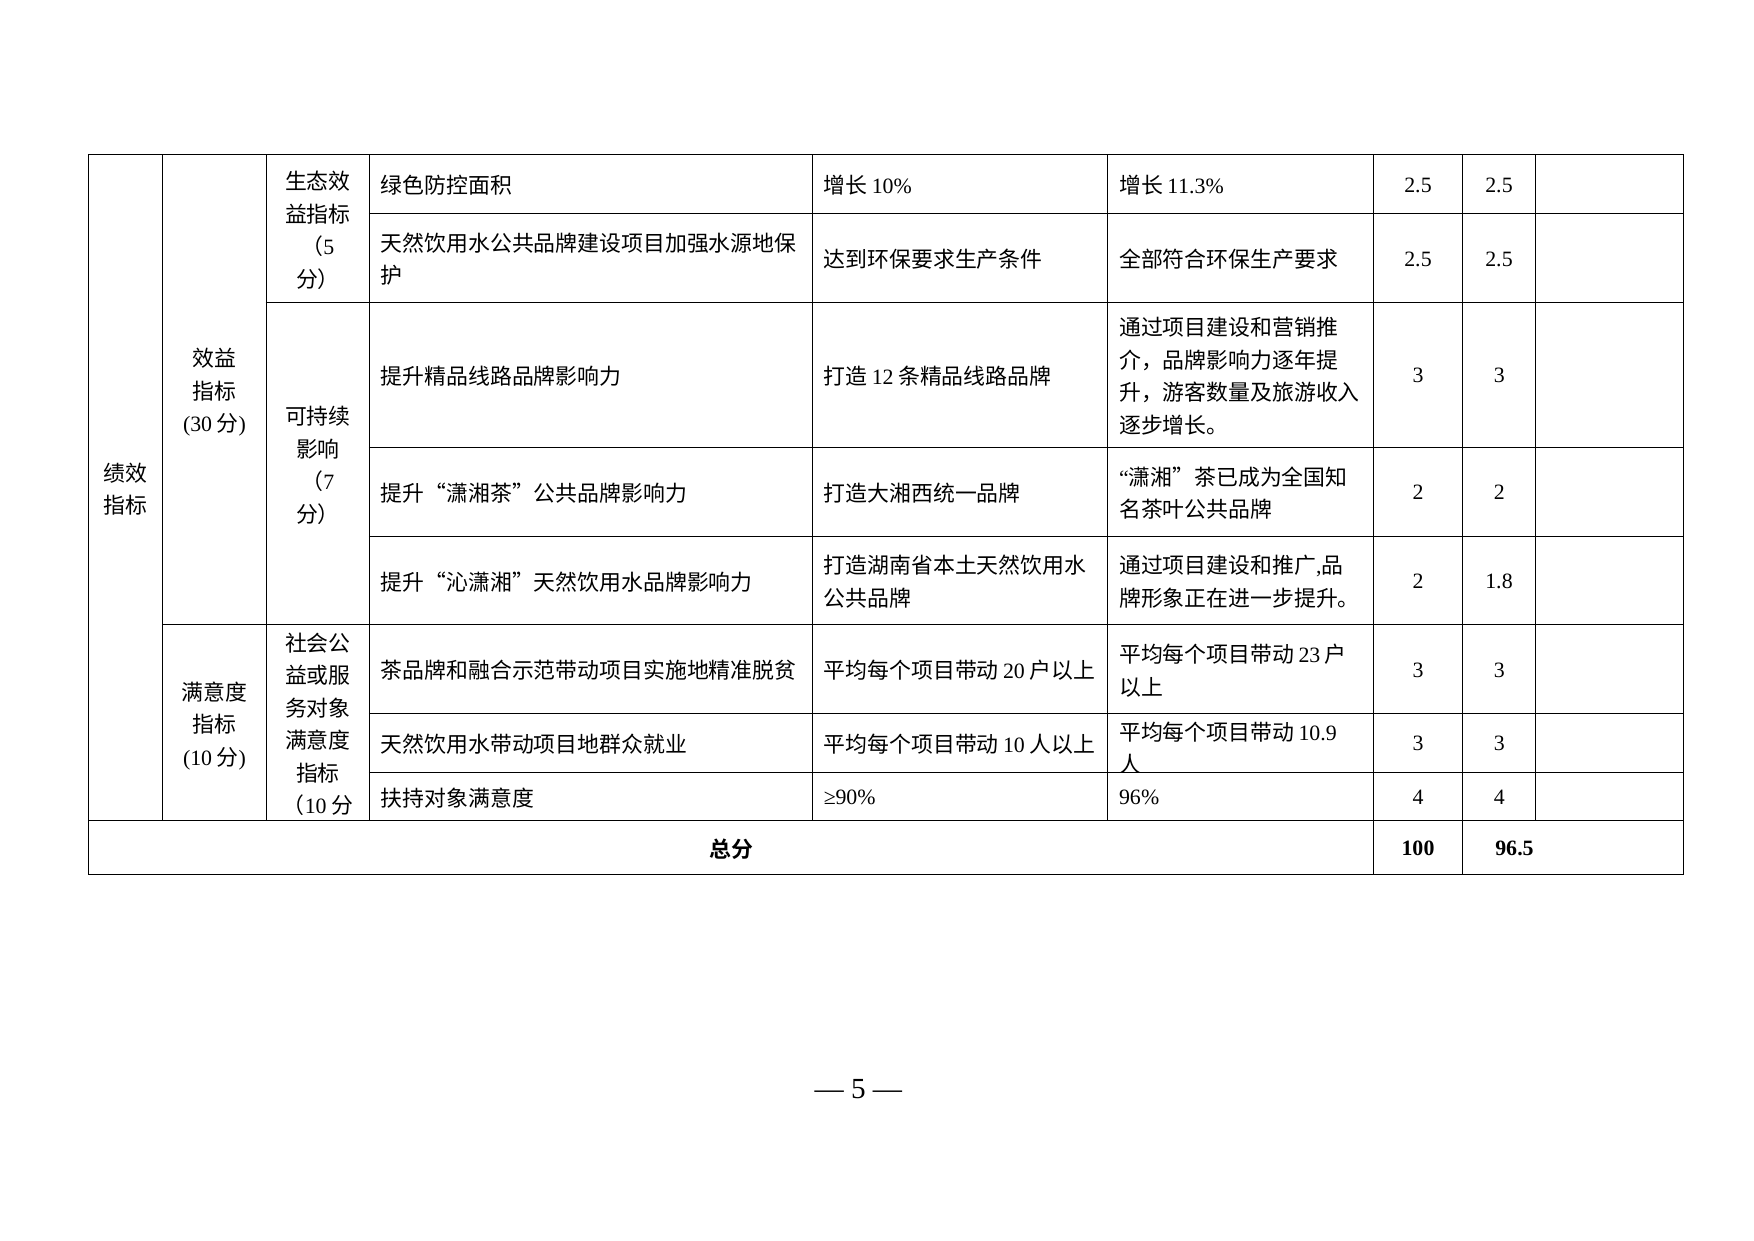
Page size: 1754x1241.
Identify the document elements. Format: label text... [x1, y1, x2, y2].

table_cell 2.5 [1463, 214, 1535, 302]
table_cell ≥90% [813, 773, 1107, 820]
table_cell [1536, 625, 1683, 713]
table_cell 1.8 [1463, 537, 1535, 624]
table_cell [1536, 537, 1683, 624]
table_cell 可持续影响 （7分） [267, 303, 369, 624]
table_cell 扶持对象满意度 [370, 773, 812, 820]
table_cell 2.5 [1463, 155, 1535, 213]
table_cell 提升精品线路品牌影响力 [370, 303, 812, 447]
table_cell 2 [1463, 448, 1535, 536]
table_cell 提升“潇湘茶”公共品牌影响力 [370, 448, 812, 536]
table_cell 打造湖南省本土天然饮用水公共品牌 [813, 537, 1107, 624]
table_cell [1536, 155, 1683, 213]
table_cell 3 [1463, 625, 1535, 713]
table_cell 3 [1374, 303, 1462, 447]
table_cell “潇湘”茶已成为全国知名茶叶公共品牌 [1108, 448, 1373, 536]
table_cell 满意度指标 (10分) [163, 625, 266, 820]
table_cell 生态效益指标 （5分） [267, 155, 369, 302]
table_cell 2.5 [1374, 155, 1462, 213]
table_cell 通过项目建设和推广,品牌形象正在进一步提升。 [1108, 537, 1373, 624]
table_cell 2 [1374, 448, 1462, 536]
table_cell 96.5 [1463, 821, 1683, 874]
table_cell [1536, 773, 1683, 820]
table_cell 天然饮用水公共品牌建设项目加强水源地保护 [370, 214, 812, 302]
table_cell 平均每个项目带动10人以上 [813, 714, 1107, 772]
table_cell 96% [1108, 773, 1373, 820]
table_cell [1536, 448, 1683, 536]
table_cell 茶品牌和融合示范带动项目实施地精准脱贫 [370, 625, 812, 713]
table_cell 社会公益或服务对象满意度指标 （10分 [267, 625, 369, 820]
table_cell 平均每个项目带动23户以上 [1108, 625, 1373, 713]
table_cell 达到环保要求生产条件 [813, 214, 1107, 302]
table_cell 提升“沁潇湘”天然饮用水品牌影响力 [370, 537, 812, 624]
table_cell 4 [1463, 773, 1535, 820]
table_cell 3 [1463, 714, 1535, 772]
table_cell 平均每个项目带动20户以上 [813, 625, 1107, 713]
table_cell 3 [1374, 714, 1462, 772]
table_cell 绩效 指标 [89, 155, 162, 820]
table_cell 4 [1374, 773, 1462, 820]
table_cell 全部符合环保生产要求 [1108, 214, 1373, 302]
table_cell 效益 指标 (30分) [163, 155, 266, 624]
table_cell 通过项目建设和营销推介，品牌影响力逐年提升，游客数量及旅游收入逐步增长。 [1108, 303, 1373, 447]
table_cell 打造大湘西统一品牌 [813, 448, 1107, 536]
table_cell [1536, 214, 1683, 302]
table_cell 3 [1374, 625, 1462, 713]
table_cell 天然饮用水带动项目地群众就业 [370, 714, 812, 772]
table_cell 总分 [89, 821, 1373, 874]
table_cell 3 [1463, 303, 1535, 447]
table_cell 2 [1374, 537, 1462, 624]
table_cell 绿色防控面积 [370, 155, 812, 213]
table_cell [1536, 303, 1683, 447]
table_cell 100 [1374, 821, 1462, 874]
table_cell 平均每个项目带动10.9人 [1108, 714, 1373, 772]
table_cell 2.5 [1374, 214, 1462, 302]
table_cell 增长10% [813, 155, 1107, 213]
table_cell [1536, 714, 1683, 772]
table_cell 增长11.3% [1108, 155, 1373, 213]
table_cell 打造12条精品线路品牌 [813, 303, 1107, 447]
